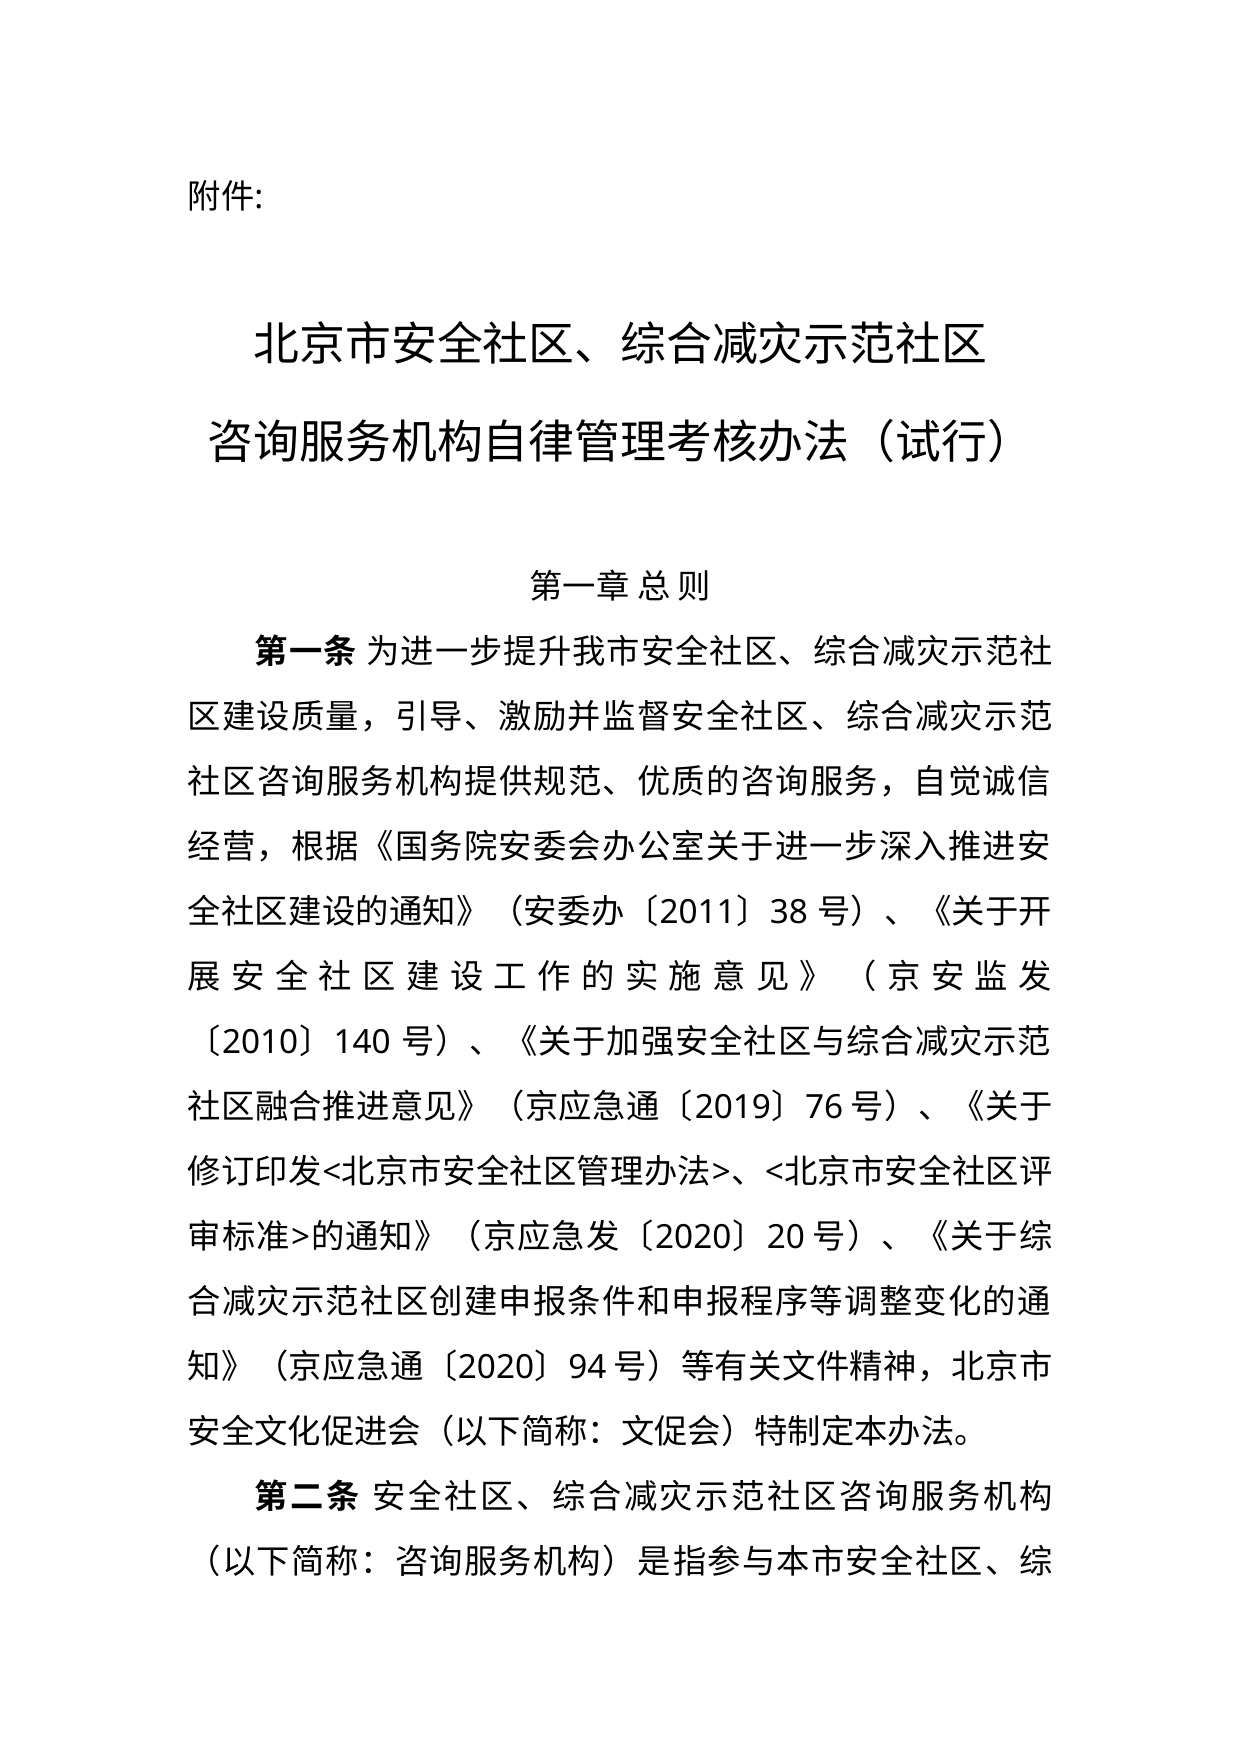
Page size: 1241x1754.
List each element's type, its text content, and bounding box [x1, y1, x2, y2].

text 附件: [187, 162, 1053, 227]
text 第一章 总 则 [187, 552, 1053, 617]
text 北京市安全社区、综合减灾示范社区 [187, 292, 1053, 389]
text 第一条 为进一步提升我市安全社区、综合减灾示范社区建设质量，引导、激励并监督安全社区、综合减灾示范社区咨询服务机构提供规范、优质的咨询服务，自觉诚信经营，根据《国务院安委会办公室关于进一步深入推进安全社区建设的通知》（安委办〔2011〕38 号）、《关于开展安全社区建设工作的实施意见》（京安监发〔2010〕140 号）、《关于加强安全社区与综合减灾示范社区融合推进意见》（京应急通〔2019〕76号）、《关于修订印发<北京市安全社区管理办法>、<北京市安全社区评审标准>的通知》（京应急发〔2020〕20号）、《关于综合减灾示范社区创建申报条件和申报程序等调整变化的通知》（京应急通〔2020〕94号）等有关文件精神，北京市安全文化促进会（以下简称：文促会）特制定本办法。 [187, 617, 1053, 1462]
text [187, 1462, 1053, 1592]
text 咨询服务机构自律管理考核办法（试行） [187, 389, 1053, 487]
